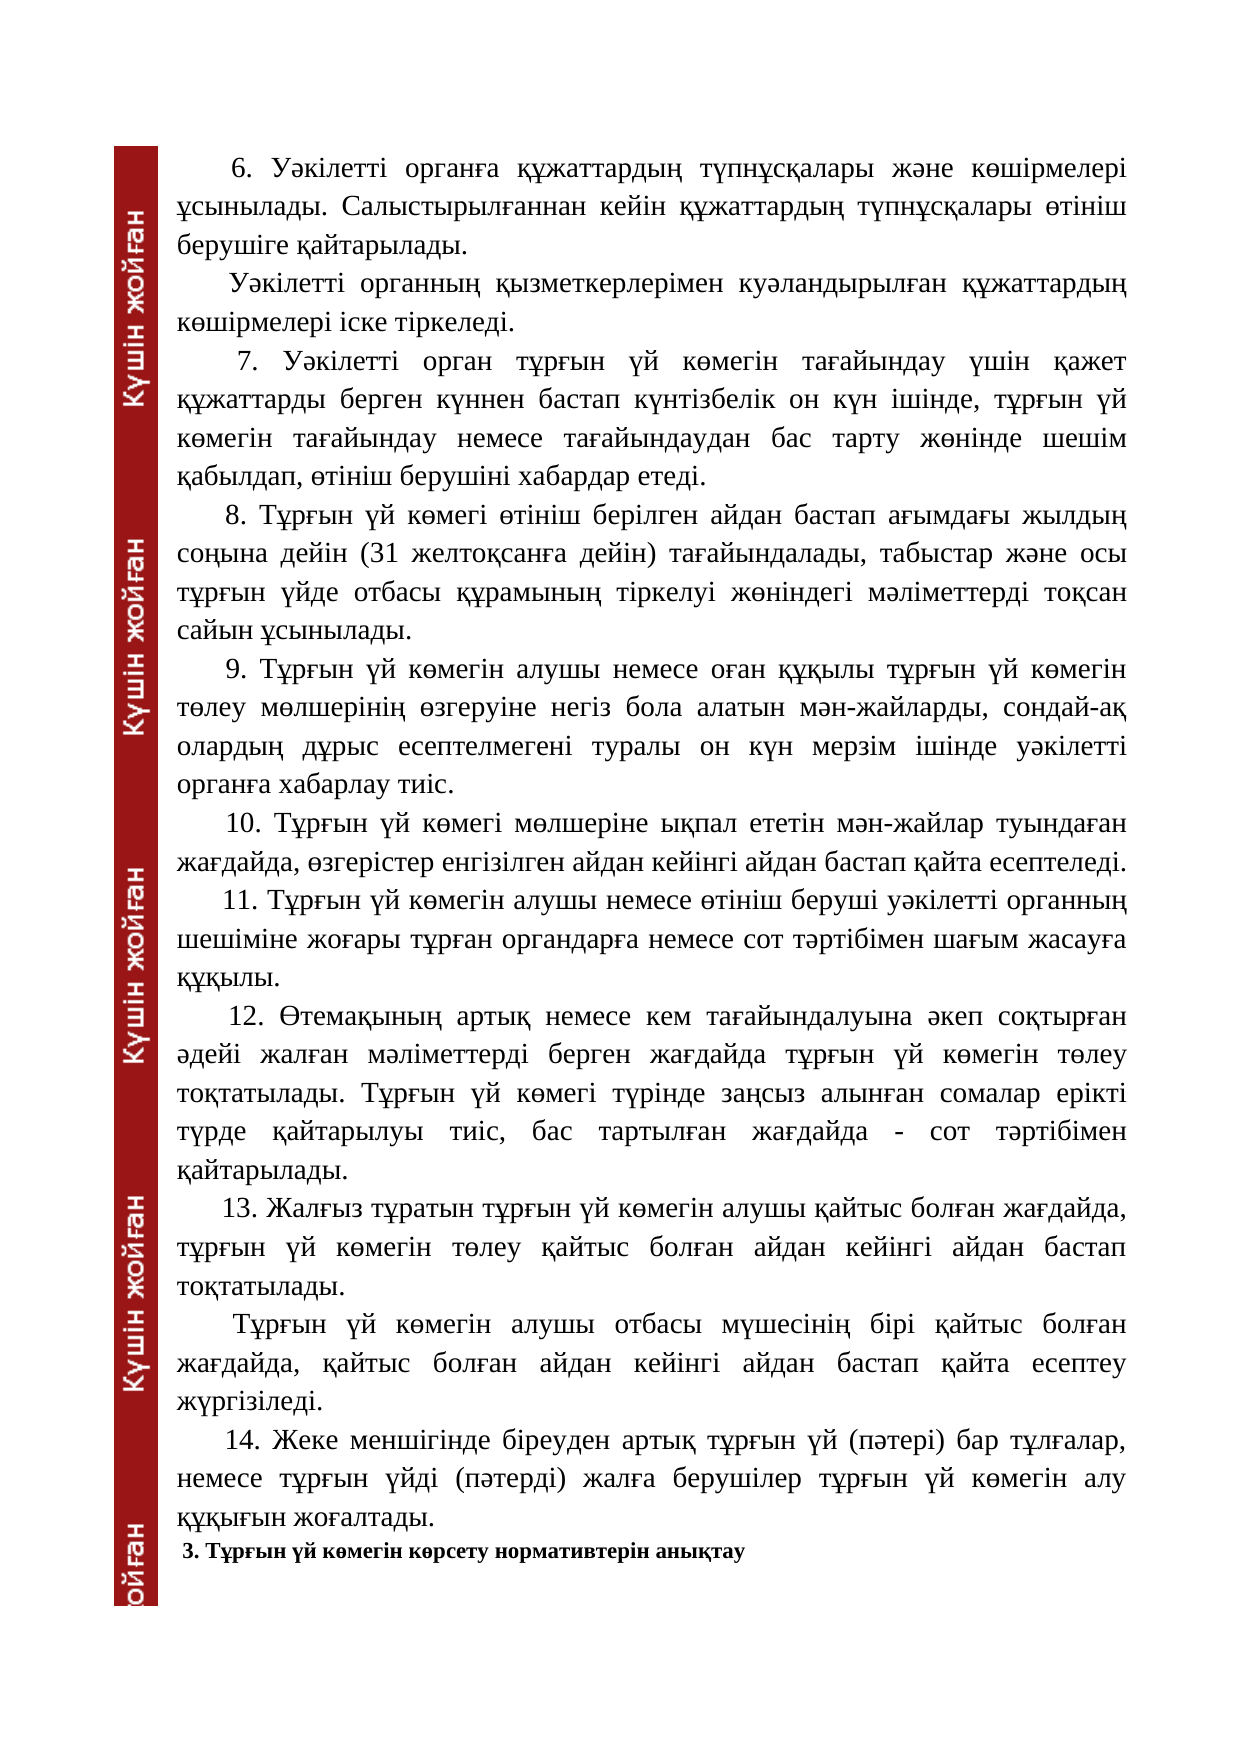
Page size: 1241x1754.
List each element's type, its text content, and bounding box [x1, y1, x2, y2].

picture [114, 1186, 158, 1191]
text 7. Уәкiлеттi орган тұрғын үй көмегiн тағайындау үшiн қажет құжаттарды берген күннен бастап күнтiзбелiк он күн iшiнде, тұрғын үй көмегiн тағайындау немесе тағайындаудан бас тарту жөнiнде шешiм қабылдап, өтiнiш берушiнi хабардар етедi. [112, 343, 1128, 492]
text 10. Тұрғын үй көмегi мөлшерiне ықпал ететiн мән-жайлар туындаған жағдайда, өзгерiстер енгiзiлген айдан кейiнгi айдан бастап қайта есептеледi. [112, 805, 1128, 877]
picture [114, 1417, 158, 1422]
text 13. Жалғыз тұратын тұрғын үй көмегiн алушы қайтыс болған жағдайда, тұрғын үй көмегiн төлеу қайтыс болған айдан кейiнгi айдан бастап тоқтатылады. [112, 1191, 1128, 1301]
text 14. Жеке меншiгiнде бiреуден артық тұрғын үй (пәтерi) бар тұлғалар, немесе тұрғын үйдi (пәтердi) жалға берушiлер тұрғын үй көмегiн алу құқығын жоғалтады. [112, 1422, 1128, 1532]
picture [114, 1532, 158, 1537]
text 8. Тұрғын үй көмегi өтiнiш берiлген айдан бастап ағымдағы жылдың соңына дейiн (31 желтоқсанға дейiн) тағайындалады, табыстар және осы тұрғын үйде отбасы құрамының тiркелуi жөнiндегi мәлiметтердi тоқсан сайын ұсынылады. [112, 497, 1128, 646]
picture [114, 338, 158, 343]
text 3. Тұрғын үй көмегiн көрсету нормативтерiн анықтау [112, 1537, 1128, 1564]
text 11. Тұрғын үй көмегiн алушы немесе өтiнiш берушi уәкiлеттi органның шешiмiне жоғары тұрған органдарға немесе сот тәртiбiмен шағым жасауға құқылы. [112, 882, 1128, 993]
picture [114, 1564, 158, 1606]
picture [114, 146, 158, 150]
text 12. Өтемақының артық немесе кем тағайындалуына әкеп соқтырған әдейi жалған мәлiметтердi берген жағдайда тұрғын үй көмегiн төлеу тоқтатылады. Тұрғын үй көмегi түрiнде заңсыз алынған сомалар ерiктi түрде қайтарылуы тиiс, бас тартылған жағдайда - сот тәртiбiмен қайтарылады. [112, 998, 1128, 1186]
text 9. Тұрғын үй көмегiн алушы немесе оған құқылы тұрғын үй көмегiн төлеу мөлшерiнiң өзгеруiне негiз бола алатын мән-жайларды, сондай-ақ олардың дұрыс есептелмегенi туралы он күн мерзiм iшiнде уәкiлеттi органға хабарлау тиiс. [112, 651, 1128, 800]
picture [114, 1301, 158, 1306]
picture [114, 646, 158, 651]
picture [114, 800, 158, 805]
text Тұрғын үй көмегiн алушы отбасы мүшесiнiң бiрi қайтыс болған жағдайда, қайтыс болған айдан кейiнгi айдан бастап қайта есептеу жүргiзiледi. [112, 1306, 1128, 1417]
text Уәкiлеттi органның қызметкерлерiмен куәландырылған құжаттардың көшiрмелерi iске тiркеледi. [112, 266, 1128, 338]
picture [114, 877, 158, 882]
picture [114, 261, 158, 266]
text 6. Уәкiлеттi органға құжаттардың түпнұсқалары және көшiрмелерi ұсынылады. Салыстырылғаннан кейiн құжаттардың түпнұсқалары өтiнiш берушiге қайтарылады. [112, 150, 1128, 261]
picture [114, 993, 158, 998]
picture [114, 492, 158, 497]
